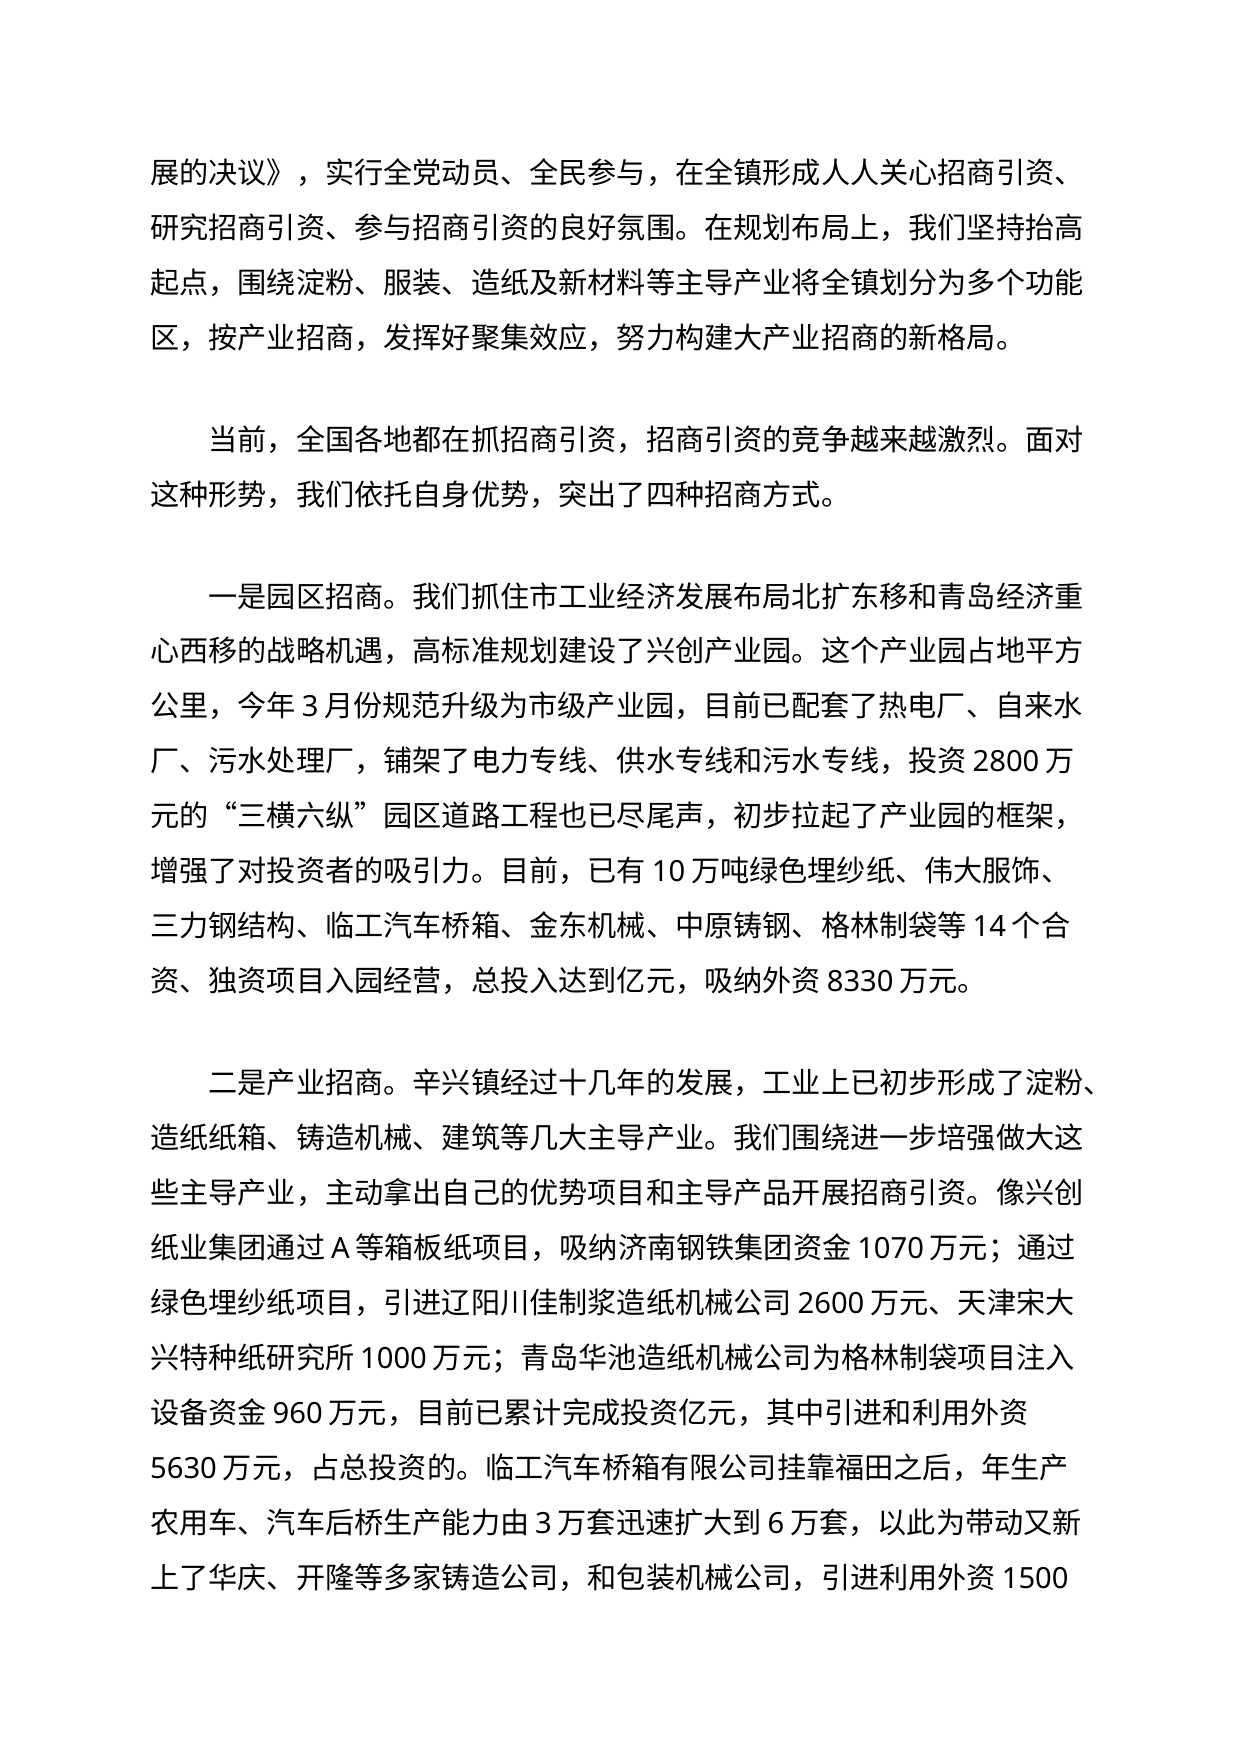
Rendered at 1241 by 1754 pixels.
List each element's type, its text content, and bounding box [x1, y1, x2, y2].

text 一是园区招商。我们抓住市工业经济发展布局北扩东移和青岛经济重心西移的战略机遇，高标准规划建设了兴创产业园。这个产业园占地平方公里，今年3月份规范升级为市级产业园，目前已配套了热电厂、自来水厂、污水处理厂，铺架了电力专线、供水专线和污水专线，投资2800万元的“三横六纵”园区道路工程也已尽尾声，初步拉起了产业园的框架，增强了对投资者的吸引力。目前，已有10万吨绿色埋纱纸、伟大服饰、三力钢结构、临工汽车桥箱、金东机械、中原铸钢、格林制袋等14个合资、独资项目入园经营，总投入达到亿元，吸纳外资8330万元。 [150, 573, 1090, 1000]
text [150, 150, 1090, 357]
text 当前，全国各地都在抓招商引资，招商引资的竞争越来越激烈。面对这种形势，我们依托自身优势，突出了四种招商方式。 [150, 416, 1090, 514]
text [150, 1060, 1090, 1597]
